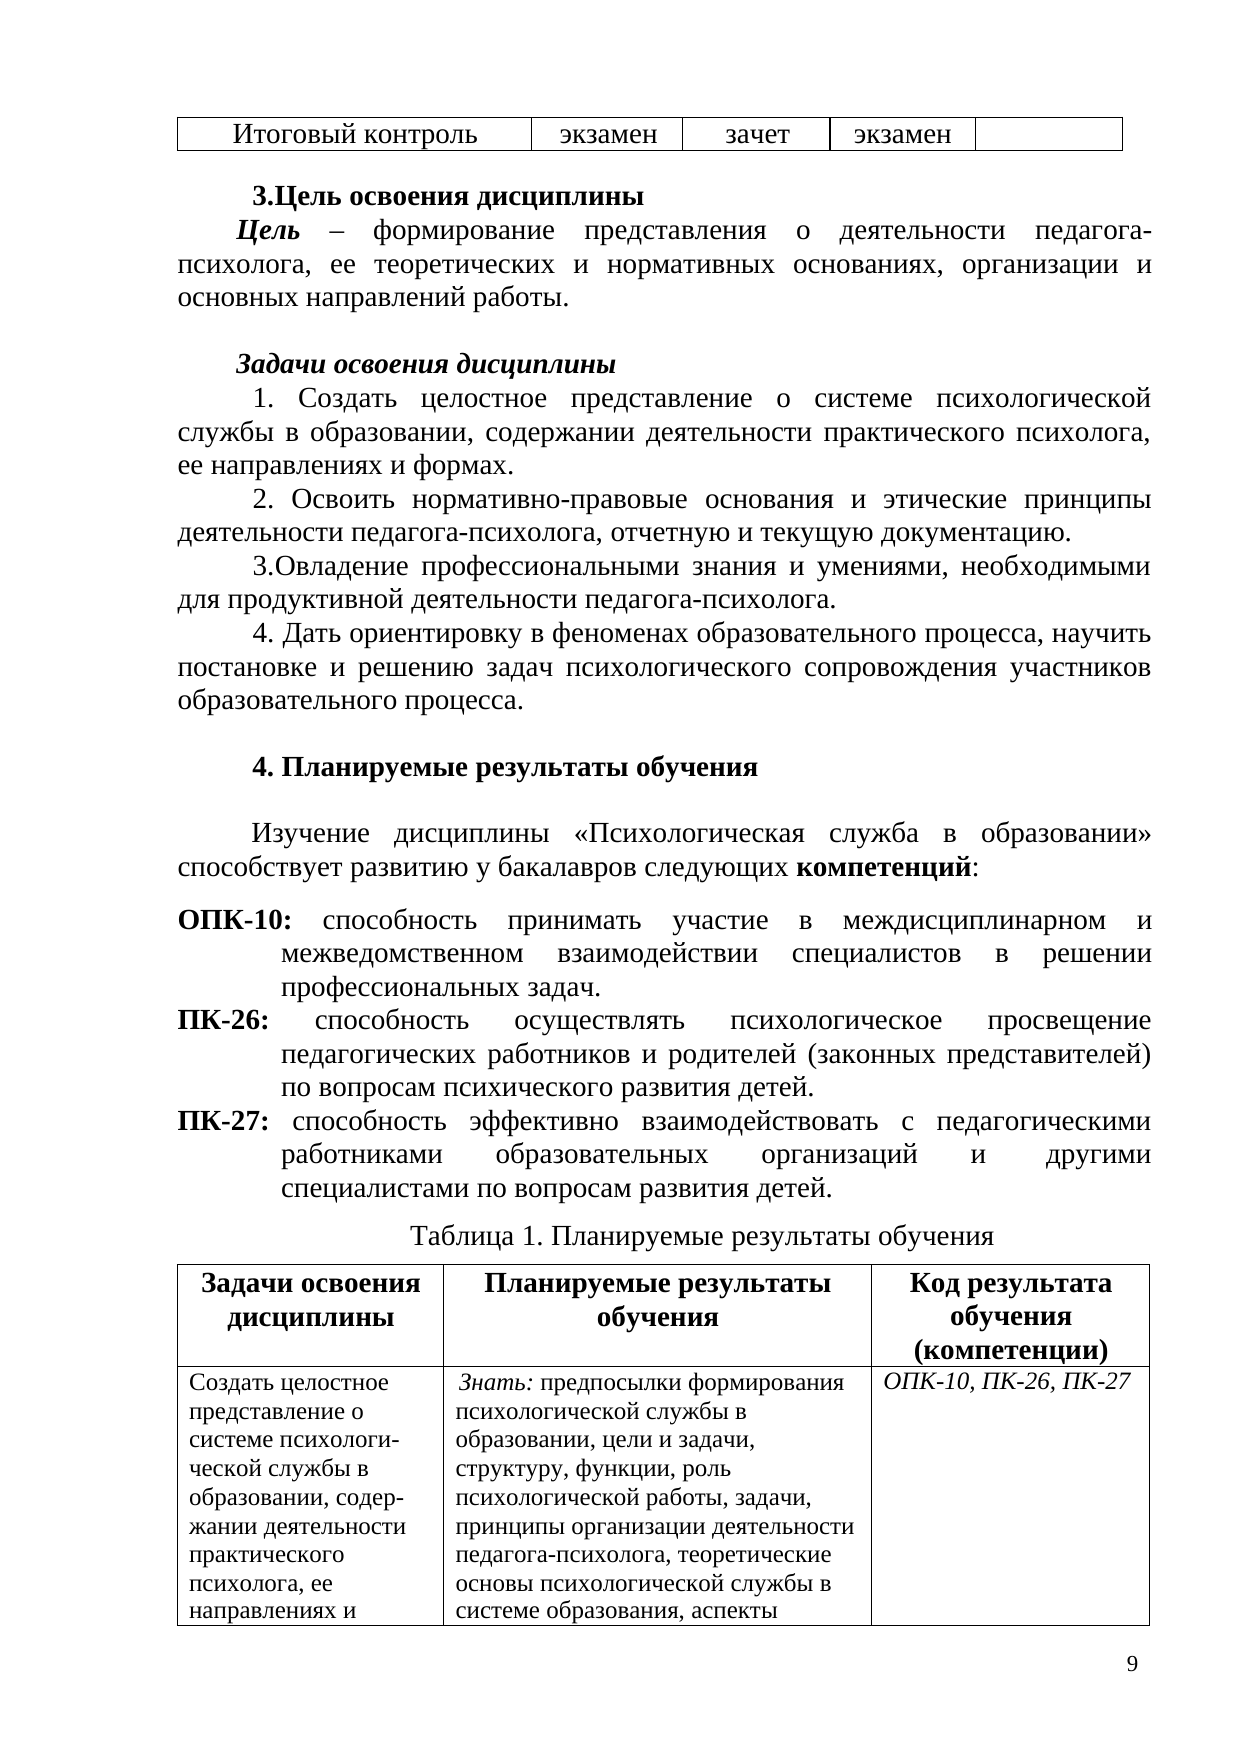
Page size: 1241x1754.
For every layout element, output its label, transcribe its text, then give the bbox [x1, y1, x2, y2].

table_header зачет [683, 118, 829, 150]
table_header [976, 118, 1122, 150]
text Изучение дисциплины «Психологическая служба в образовании» способствует развитию у бакалавров следующих компетенций: [177, 816, 1152, 883]
text ПК-27: способность эффективно взаимодействовать с педагогическими работниками образовательных организаций и другими специалистами по вопросам развития детей. [177, 1103, 1152, 1204]
list Овладение профессиональными знания и умениями, необходимыми для продуктивной деятельности педагога-психолога. [177, 548, 1151, 615]
list Освоить нормативно-правовые основания и этические принципы деятельности педагога-психолога, отчетную и текущую документацию. [177, 481, 1152, 548]
table_cell Создать целостное представление о системе психологи- ческой службы в образовании, содер- жании деятельности практического психолога, ее направлениях и [178, 1367, 443, 1625]
text ПК-26: способность осуществлять психологическое просвещение педагогических работников и родителей (законных представителей) по вопросам психического развития детей. [177, 1002, 1152, 1103]
subtitle Планируемые результаты обучения [252, 749, 1163, 782]
table_header Планируемые результаты обучения [444, 1265, 871, 1366]
table_cell ОПК-10, ПК-26, ПК-27 [872, 1367, 1149, 1625]
table_header Задачи освоения дисциплины [178, 1265, 443, 1366]
table_header Код результата обучения (компетенции) [872, 1265, 1149, 1366]
table_header экзамен [532, 118, 682, 150]
subtitle Цель освоения дисциплины [252, 179, 1163, 212]
table_header Итоговый контроль [178, 118, 531, 150]
list Создать целостное представление о системе психологической службы в образовании, содержании деятельности практического психолога, ее направлениях и формах. [177, 380, 1151, 481]
text Цель – формирование представления о деятельности педагога- психолога, ее теоретических и нормативных основаниях, организации и основных направлений работы. [177, 212, 1152, 313]
table_cell Знать: предпосылки формирования психологической службы в образовании, цели и задачи, структуру, функции, роль психологической работы, задачи, принципы организации деятельности педагога-психолога, теоретические основы психологической службы в системе образования, аспекты [444, 1367, 871, 1625]
text Таблица 1. Планируемые результаты обучения [410, 1218, 1163, 1252]
text ОПК-10: способность принимать участие в междисциплинарном и межведомственном взаимодействии специалистов в решении профессиональных задач. [177, 902, 1152, 1002]
list Дать ориентировку в феноменах образовательного процесса, научить постановке и решению задач психологического сопровождения участников образовательного процесса. [177, 615, 1152, 716]
table_header экзамен [831, 118, 975, 150]
subtitle Задачи освоения дисциплины [236, 347, 1163, 380]
